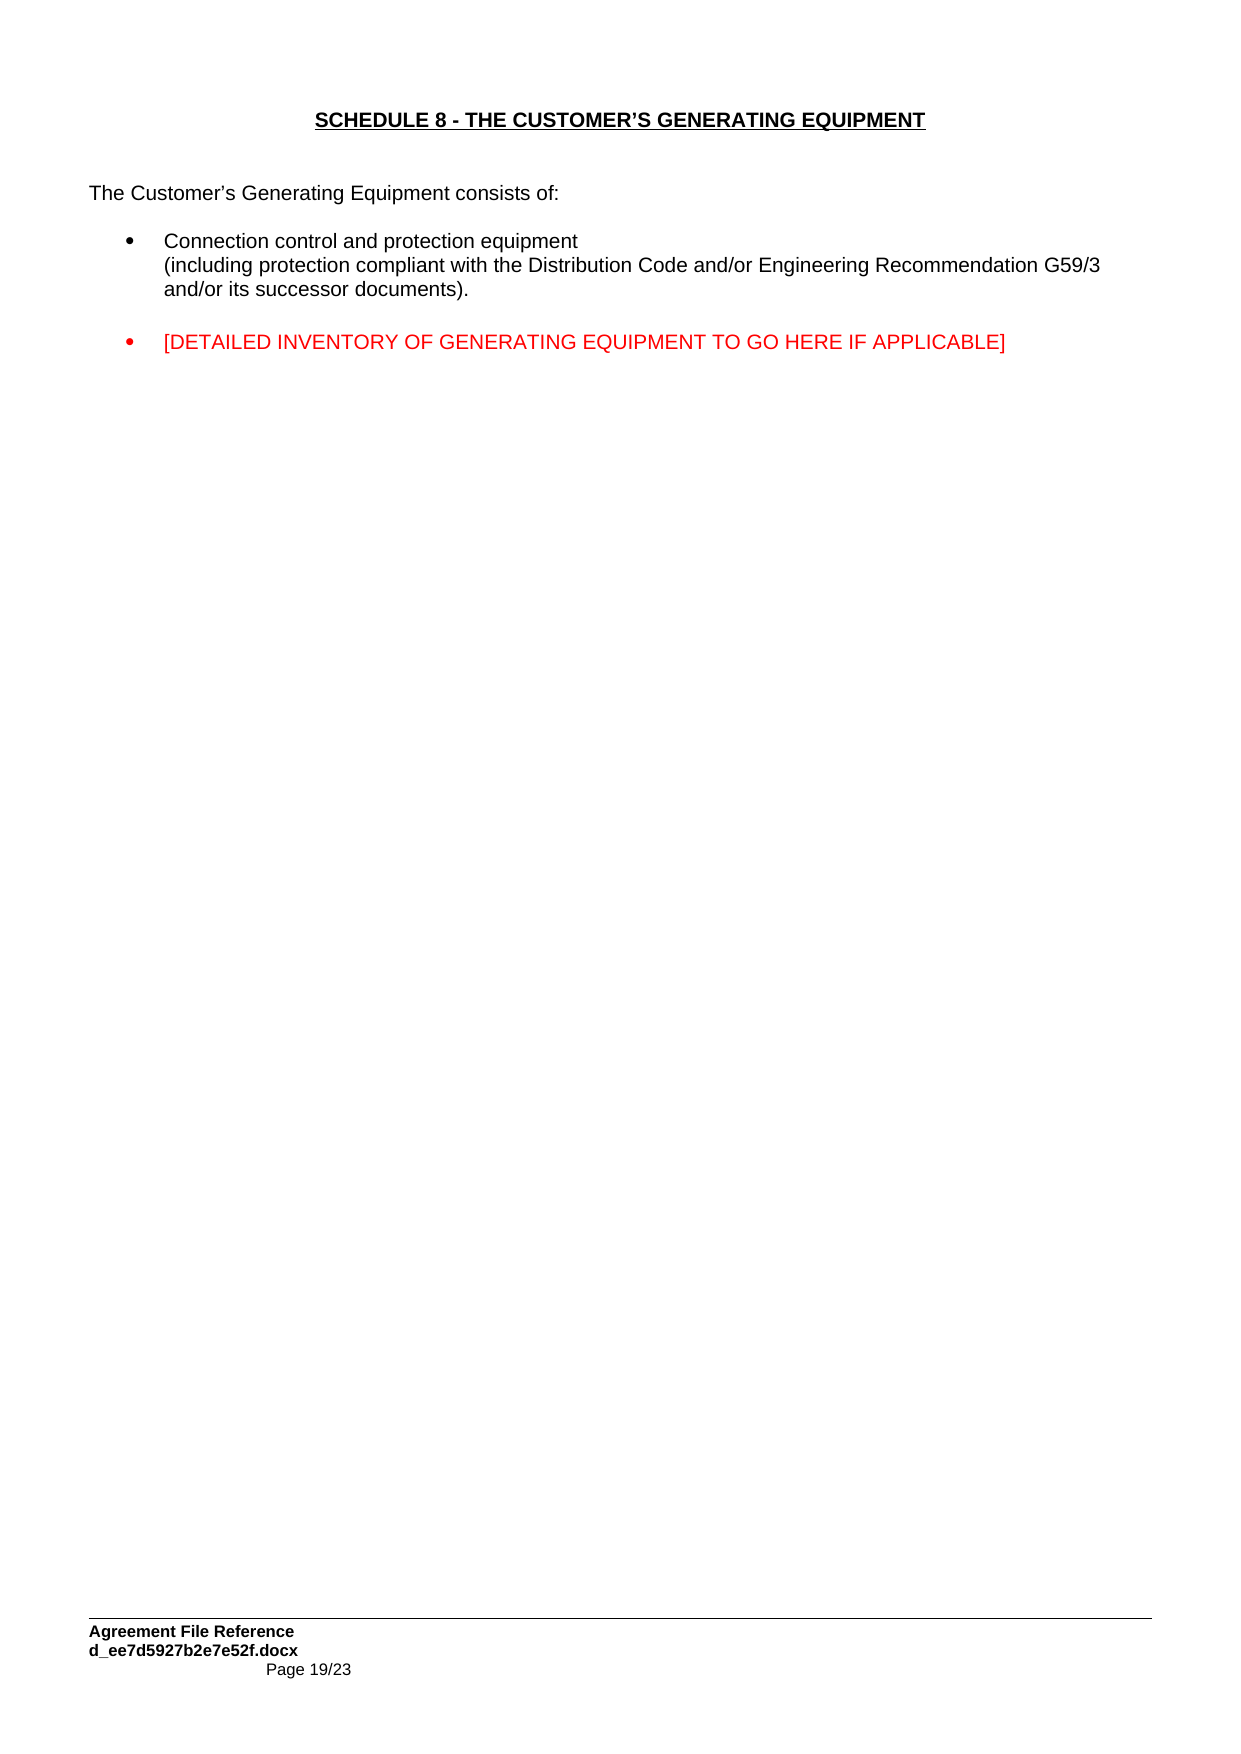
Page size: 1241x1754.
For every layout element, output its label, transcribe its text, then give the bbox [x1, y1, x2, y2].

text The Customer’s Generating Equipment consists of: [89, 181, 1152, 205]
list [DETAILED INVENTORY OF GENERATING EQUIPMENT TO GO HERE IF APPLICABLE] [126, 330, 1152, 354]
list Connection control and protection equipment (including protection compliant with the Distribution Code and/or Engineering Recommendation G59/3 and/or its successor documents). [126, 229, 1152, 330]
subtitle SCHEDULE 8 - The CUSTOMER’s Generating Equipment [89, 108, 1152, 132]
